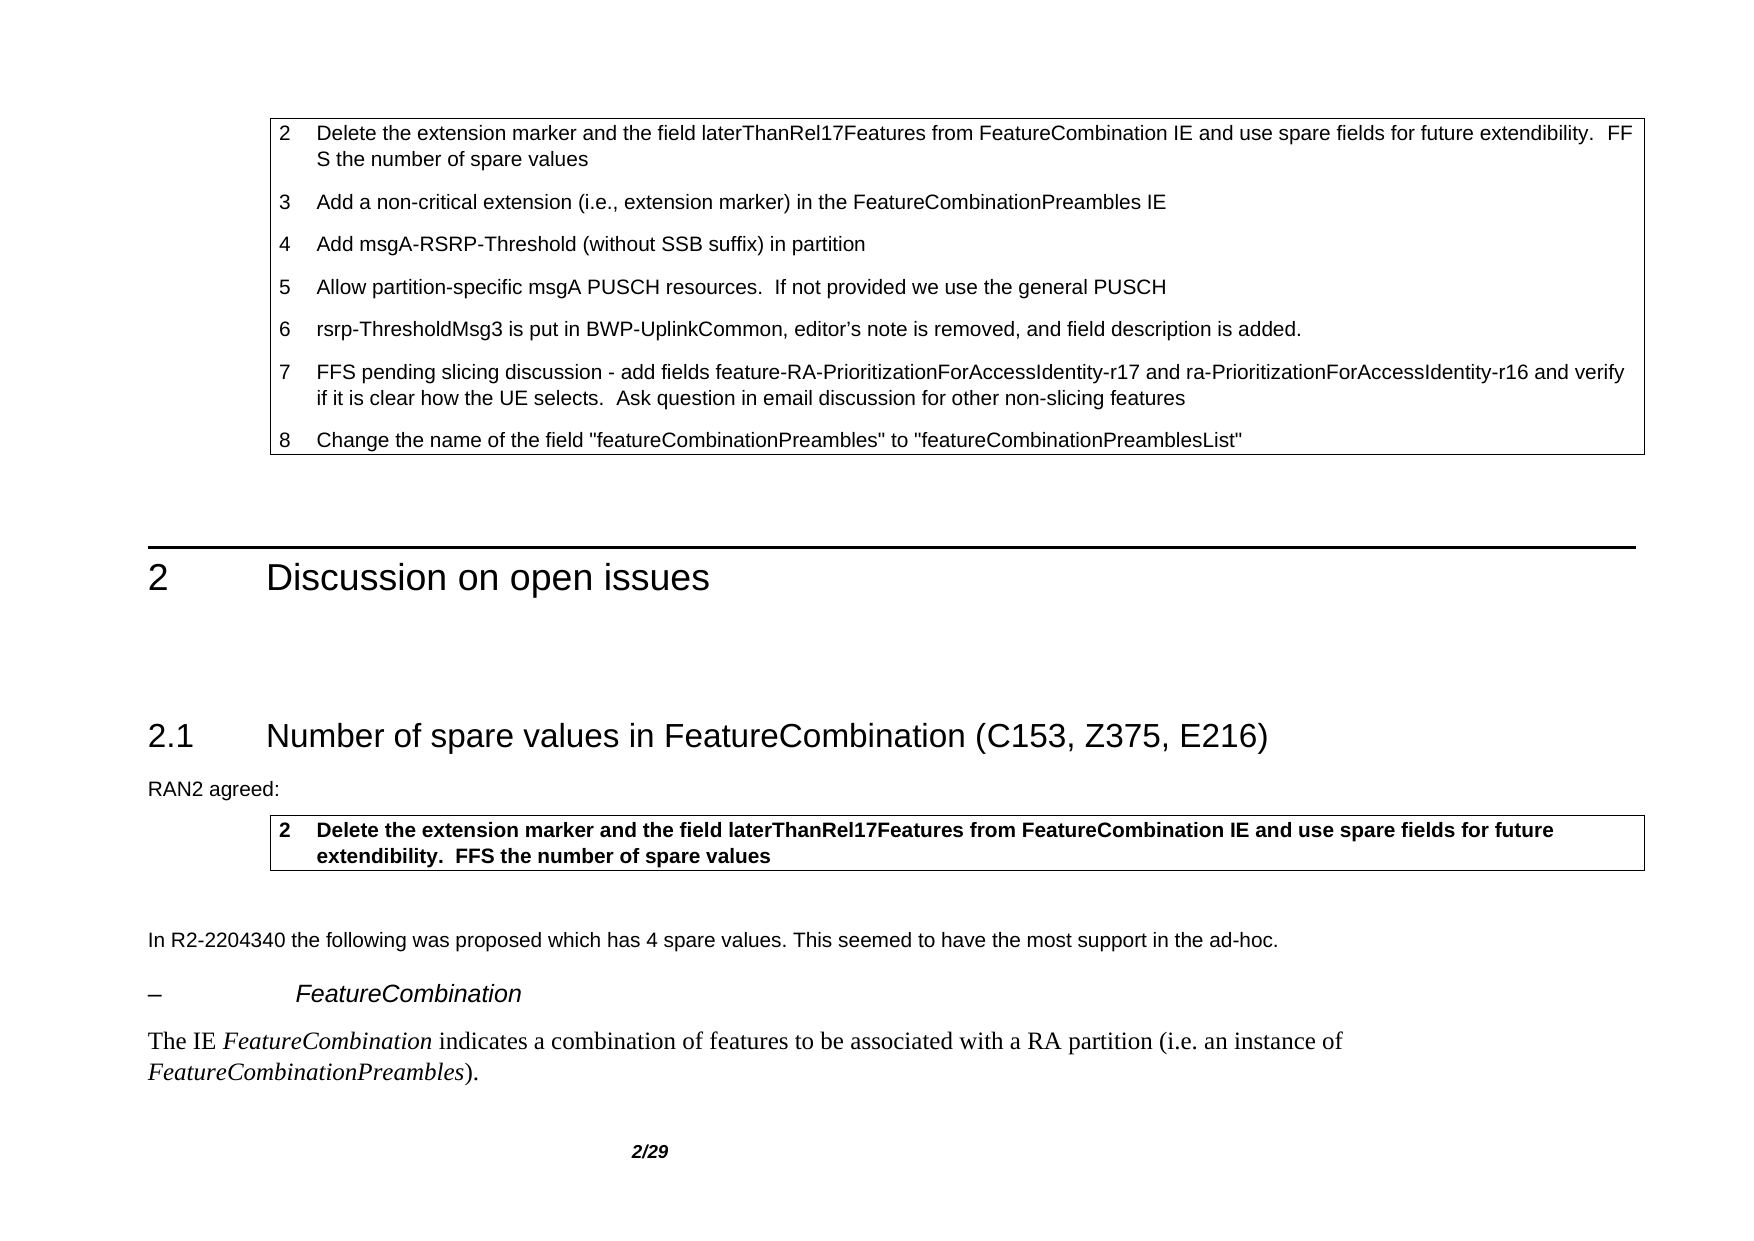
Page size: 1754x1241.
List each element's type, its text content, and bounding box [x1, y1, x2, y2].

text RAN2 agreed: [148, 777, 1636, 801]
subtitle 2 Discussion on open issues [148, 549, 1636, 599]
list rsrp-ThresholdMsg3 is put in BWP-UplinkCommon, editor’s note is removed, and field description is added. [271, 314, 1644, 341]
list FFS pending slicing discussion - add fields feature-RA-PrioritizationForAccessIdentity-r17 and ra-PrioritizationForAccessIdentity-r16 and verify if it is clear how the UE selects. Ask question in email discussion for other non-slicing features [271, 356, 1644, 409]
list Delete the extension marker and the field laterThanRel17Features from FeatureCombination IE and use spare fields for future extendibility. FFS the number of spare values [271, 119, 1644, 171]
text The IE FeatureCombination indicates a combination of features to be associated with a RA partition (i.e. an instance of FeatureCombinationPreambles). [148, 1026, 1636, 1086]
list Add msgA-RSRP-Threshold (without SSB suffix) in partition [271, 229, 1644, 256]
list Allow partition-specific msgA PUSCH resources. If not provided we use the general PUSCH [271, 271, 1644, 298]
list Add a non-critical extension (i.e., extension marker) in the FeatureCombinationPreambles IE [271, 186, 1644, 213]
list Change the name of the field "featureCombinationPreambles" to "featureCombinationPreamblesList" [271, 425, 1644, 454]
text In R2-2204340 the following was proposed which has 4 spare values. This seemed to have the most support in the ad-hoc. [148, 928, 1636, 952]
subtitle 2.1 Number of spare values in FeatureCombination (C153, Z375, E216) [148, 716, 1636, 755]
list Delete the extension marker and the field laterThanRel17Features from FeatureCombination IE and use spare fields for future extendibility. FFS the number of spare values [271, 816, 1644, 870]
text – FeatureCombination [148, 979, 1636, 1007]
